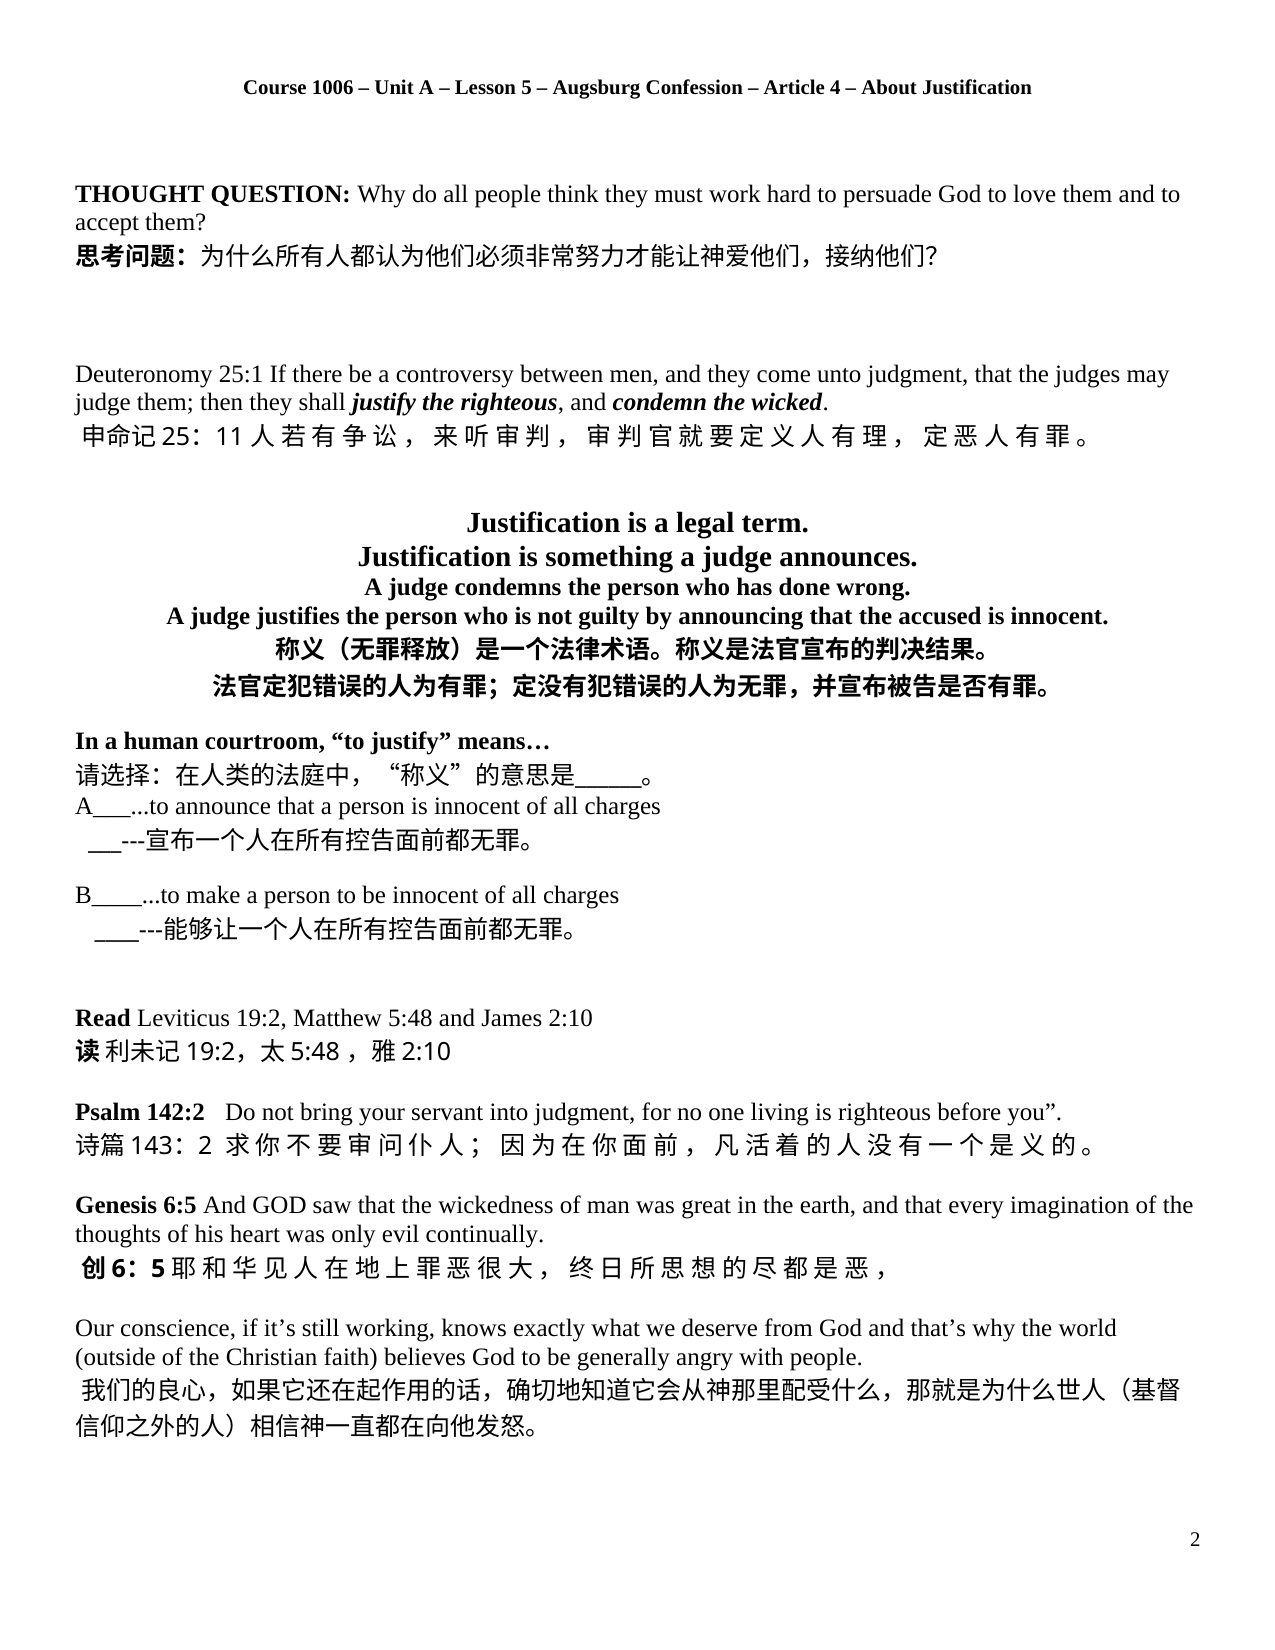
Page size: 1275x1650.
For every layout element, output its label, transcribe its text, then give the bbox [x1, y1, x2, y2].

text B____...to make a person to be innocent of all charges [75, 881, 1200, 909]
text A judge condemns the person who has done wrong. [75, 572, 1200, 601]
text THOUGHT QUESTION: Why do all people think they must work hard to persuade God to love them and to accept them? [75, 179, 1200, 236]
text Read Leviticus 19:2, Matthew 5:48 and James 2:10 [75, 1003, 1200, 1032]
text Deuteronomy 25:1 If there be a controversy between men, and they come unto judgment, that the judges may judge them; then they shall justify the righteous, and condemn the wicked. [75, 359, 1200, 416]
text Psalm 142:2 Do not bring your servant into judgment, for no one living is righteous before you”. [75, 1097, 1200, 1126]
text In a human courtroom, “to justify” means… [75, 726, 1200, 755]
text Justification is a legal term. [75, 505, 1200, 539]
text Justification is something a judge announces. [75, 539, 1200, 572]
text A___...to announce that a person is innocent of all charges [75, 791, 1200, 820]
text Our conscience, if it’s still working, knows exactly what we deserve from God and that’s why the world (outside of the Christian faith) believes God to be generally angry with people. [75, 1313, 1200, 1371]
text Genesis 6:5 And GOD saw that the wickedness of man was great in the earth, and that every imagination of the thoughts of his heart was only evil continually. [75, 1191, 1200, 1248]
text A judge justifies the person who is not guilty by announcing that the accused is innocent. [75, 601, 1200, 630]
